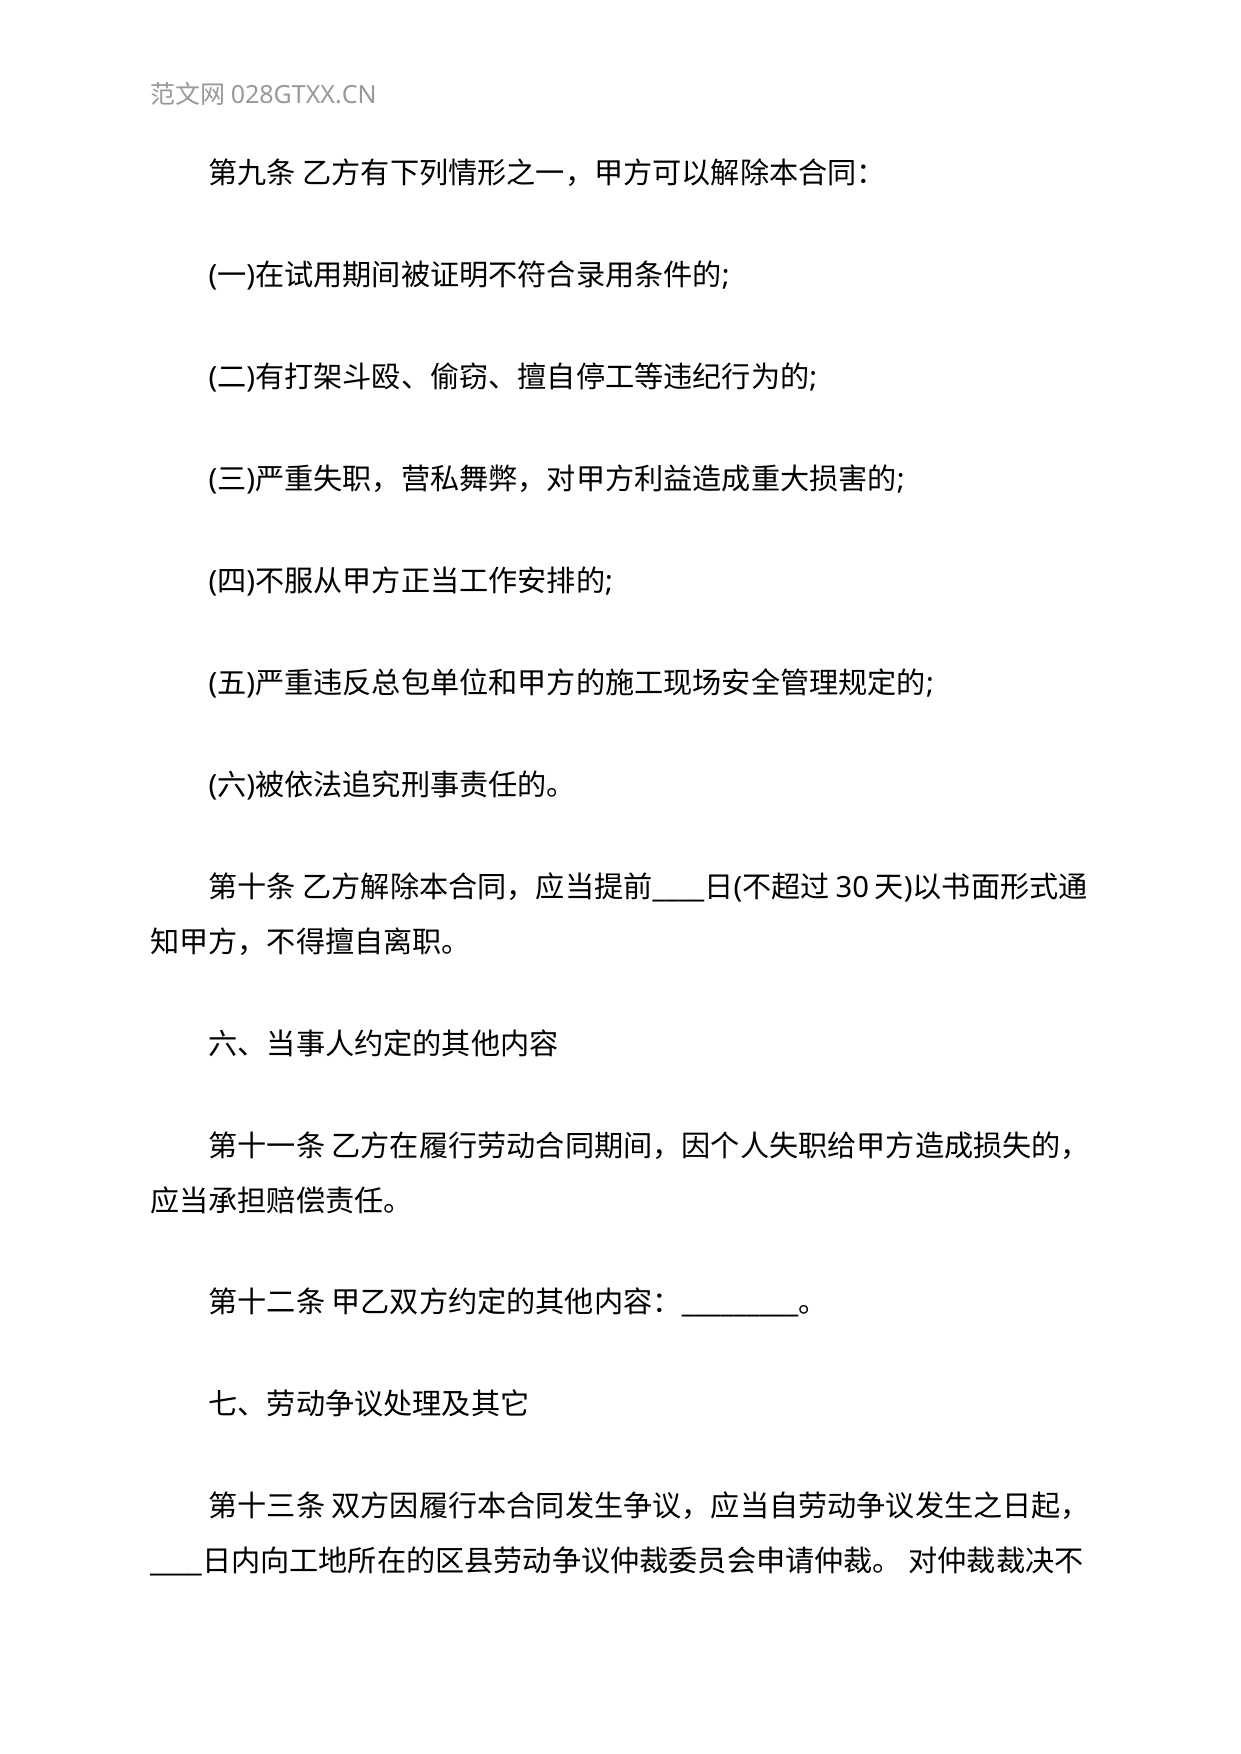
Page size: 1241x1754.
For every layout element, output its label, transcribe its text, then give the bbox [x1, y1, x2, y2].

text 第十条 乙方解除本合同，应当提前____日(不超过30天)以书面形式通知甲方，不得擅自离职。 [150, 864, 1090, 961]
text 六、当事人约定的其他内容 [150, 1020, 1090, 1063]
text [150, 1483, 1090, 1580]
text (二)有打架斗殴、偷窃、擅自停工等违纪行为的; [150, 354, 1090, 396]
text 第九条 乙方有下列情形之一，甲方可以解除本合同： [150, 150, 1090, 192]
text 第十一条 乙方在履行劳动合同期间，因个人失职给甲方造成损失的，应当承担赔偿责任。 [150, 1122, 1090, 1219]
text (五)严重违反总包单位和甲方的施工现场安全管理规定的; [150, 660, 1090, 702]
text (一)在试用期间被证明不符合录用条件的; [150, 252, 1090, 294]
text (六)被依法追究刑事责任的。 [150, 762, 1090, 804]
text (四)不服从甲方正当工作安排的; [150, 558, 1090, 600]
text 七、劳动争议处理及其它 [150, 1381, 1090, 1423]
text 第十二条 甲乙双方约定的其他内容：_________。 [150, 1279, 1090, 1321]
text (三)严重失职，营私舞弊，对甲方利益造成重大损害的; [150, 456, 1090, 498]
